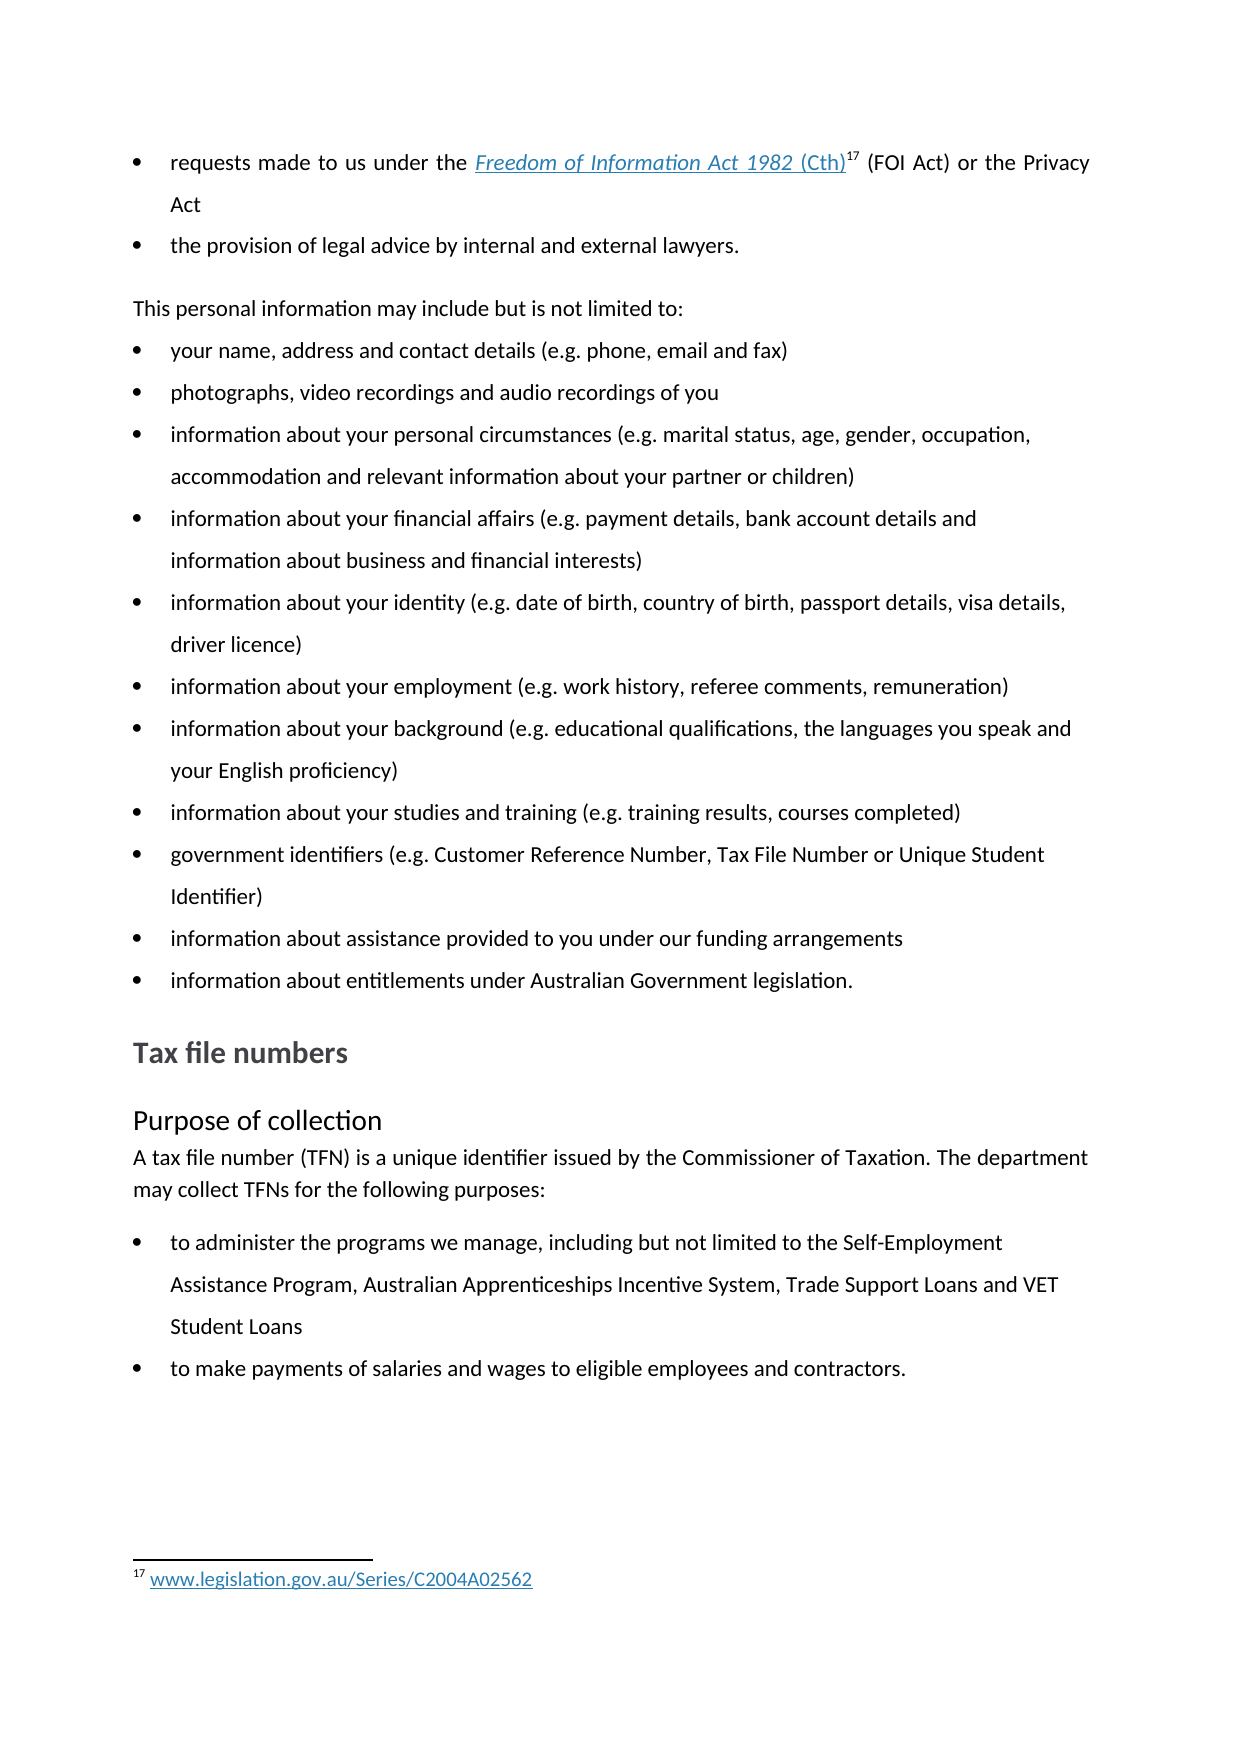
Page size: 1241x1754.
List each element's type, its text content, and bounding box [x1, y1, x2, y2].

list the provision of legal advice by internal and external lawyers. [133, 232, 1090, 260]
text A tax file number (TFN) is a unique identifier issued by the Commissioner of Taxation. The department may collect TFNs for the following purposes: [133, 1143, 1090, 1203]
list information about your employment (e.g. work history, referee comments, remuneration) [133, 672, 1090, 700]
subtitle Tax file numbers [133, 1033, 1090, 1071]
list information about entitlements under Australian Government legislation. [133, 966, 1090, 994]
text This personal information may include but is not limited to: [133, 294, 1090, 322]
list information about your personal circumstances (e.g. marital status, age, gender, occupation, accommodation and relevant information about your partner or children) [133, 420, 1090, 490]
list information about your background (e.g. educational qualifications, the languages you speak and your English proficiency) [133, 714, 1090, 784]
list information about assistance provided to you under our funding arrangements [133, 924, 1090, 952]
list government identifiers (e.g. Customer Reference Number, Tax File Number or Unique Student Identifier) [133, 840, 1090, 910]
list requests made to us under the Freedom of Information Act 1982 (Cth) (FOI Act) or the Privacy Act [133, 148, 1090, 218]
list information about your studies and training (e.g. training results, courses completed) [133, 798, 1090, 826]
list information about your financial affairs (e.g. payment details, bank account details and information about business and financial interests) [133, 504, 1090, 574]
list information about your identity (e.g. date of birth, country of birth, passport details, visa details, driver licence) [133, 588, 1090, 658]
subtitle Purpose of collection [133, 1102, 1090, 1137]
list to administer the programs we manage, including but not limited to the Self-Employment Assistance Program, Australian Apprenticeships Incentive System, Trade Support Loans and VET Student Loans [133, 1228, 1090, 1340]
list photographs, video recordings and audio recordings of you [133, 378, 1090, 406]
list to make payments of salaries and wages to eligible employees and contractors. [133, 1354, 1090, 1382]
list your name, address and contact details (e.g. phone, email and fax) [133, 336, 1090, 364]
